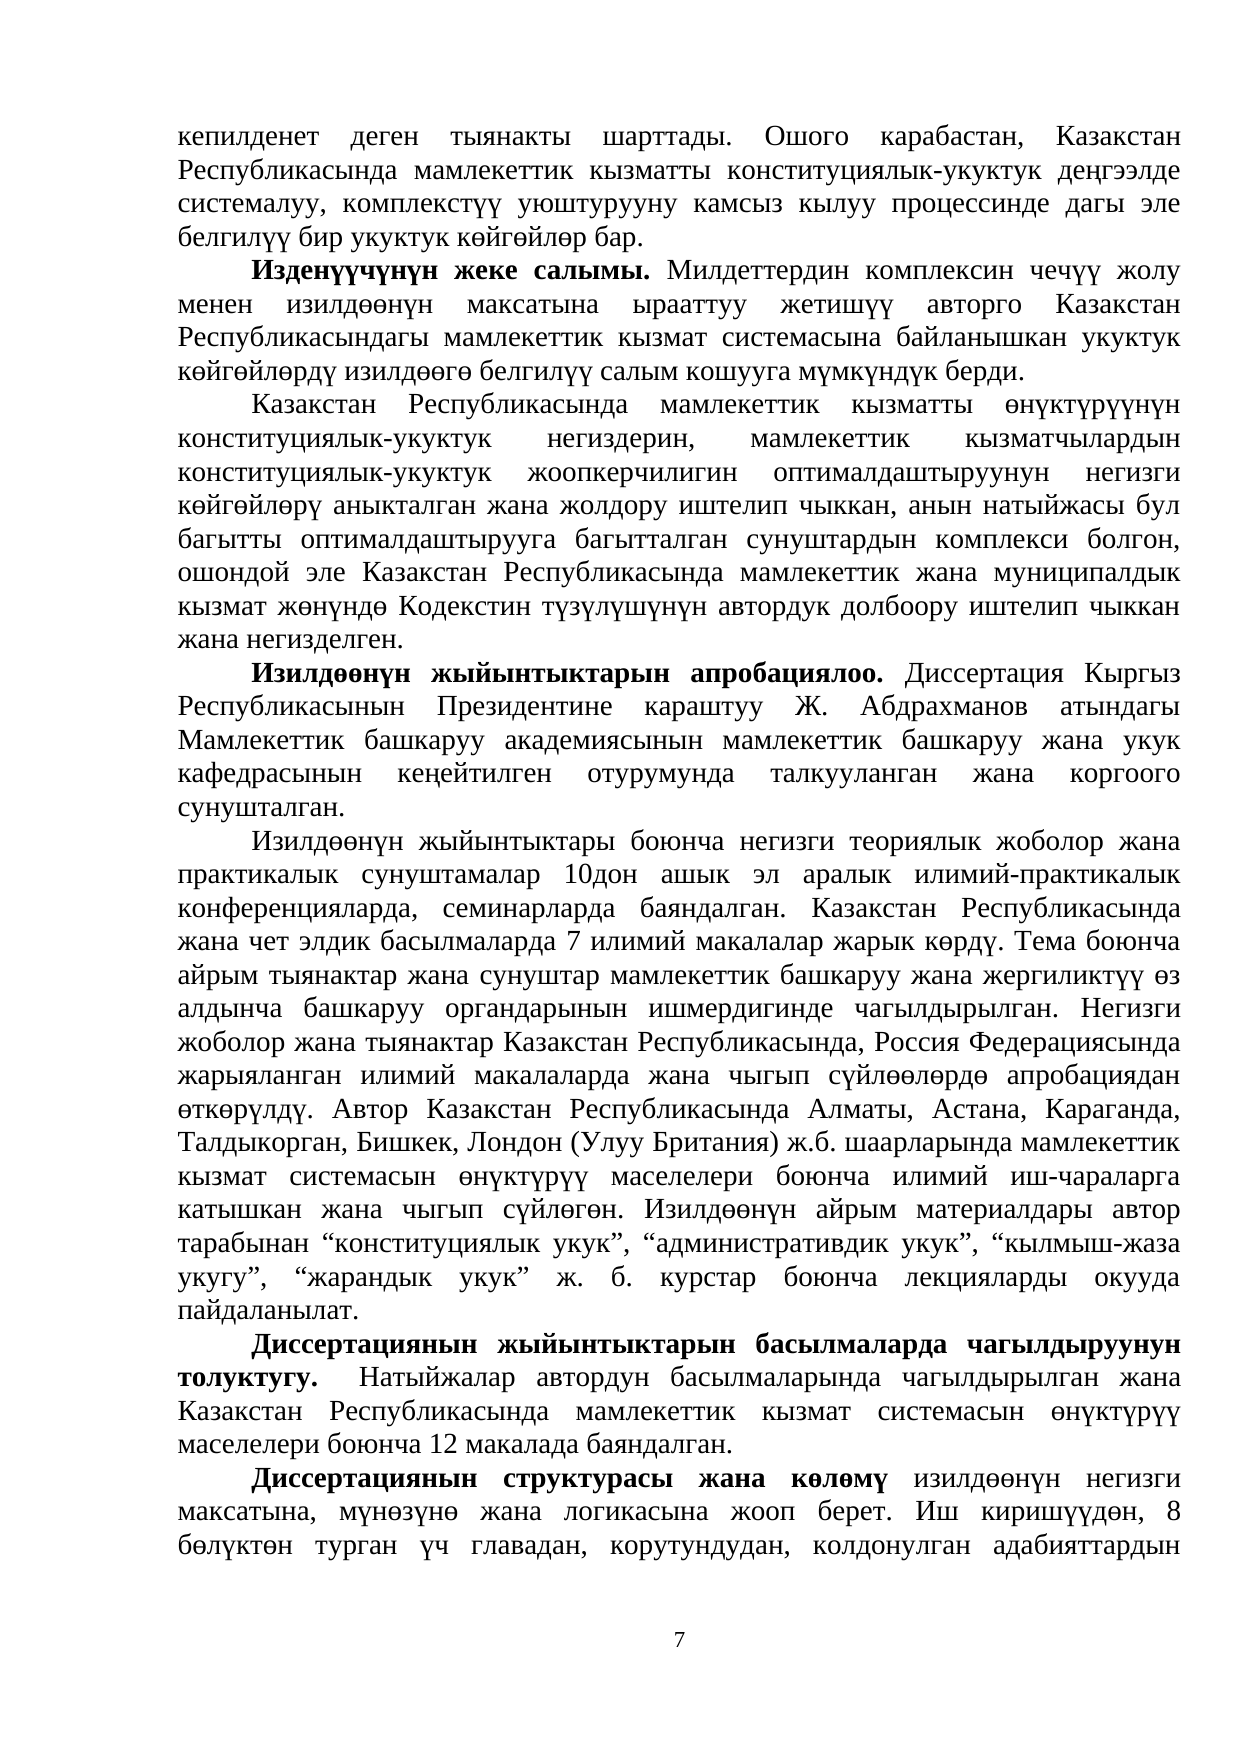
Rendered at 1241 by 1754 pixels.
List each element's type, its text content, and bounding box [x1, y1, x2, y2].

list Изилдөөнүн жыйынтыктарын апробациялоо. Диссертация Кыргыз Республикасынын Президентине караштуу Ж. Абдрахманов атындагы Мамлекеттик башкаруу академиясынын мамлекеттик башкаруу жана укук кафедрасынын кеңейтилген отурумунда талкууланган жана коргоого сунушталган. [177, 655, 1181, 823]
text Казакстан Республикасында мамлекеттик кызматты өнүктүрүүнүн конституциялык-укуктук негиздерин, мамлекеттик кызматчылардын конституциялык-укуктук жоопкерчилигин оптималдаштыруунун негизги көйгөйлөрү аныкталган жана жолдору иштелип чыккан, анын натыйжасы бул багытты оптималдаштырууга багытталган сунуштардын комплекси болгон, ошондой эле Казакстан Республикасында мамлекеттик жана муниципалдык кызмат жөнүндө Кодекстин түзүлүшүнүн автордук долбоору иштелип чыккан жана негизделген. [177, 387, 1181, 655]
list Изилдөөнүн жыйынтыктары боюнча негизги теориялык жоболор жана практикалык сунуштамалар 10дон ашык эл аралык илимий-практикалык конференцияларда, семинарларда баяндалган. Казакстан Республикасында жана чет элдик басылмаларда 7 илимий макалалар жарык көрдү. Тема боюнча айрым тыянактар жана сунуштар мамлекеттик башкаруу жана жергиликтүү өз алдынча башкаруу органдарынын ишмердигинде чагылдырылган. Негизги жоболор жана тыянактар Казакстан Республикасында, Россия Федерациясында жарыяланган илимий макалаларда жана чыгып сүйлөөлөрдө апробациядан өткөрүлдү. Автор Казакстан Республикасында Алматы, Астана, Караганда, Талдыкорган, Бишкек, Лондон (Улуу Британия) ж.б. шаарларында мамлекеттик кызмат системасын өнүктүрүү маселелери боюнча илимий иш-чараларга катышкан жана чыгып сүйлөгөн. Изилдөөнүн айрым материалдары автор тарабынан “конституциялык укук”, “административдик укук”, “кылмыш-жаза укугу”, “жарандык укук” ж. б. курстар боюнча лекцияларды окууда пайдаланылат. [177, 823, 1181, 1326]
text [177, 118, 1181, 252]
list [177, 1460, 1181, 1561]
text Изденүүчүнүн жеке салымы. Милдеттердин комплексин чечүү жолу менен изилдөөнүн максатына ырааттуу жетишүү авторго Казакстан Республикасындагы мамлекеттик кызмат системасына байланышкан укуктук көйгөйлөрдү изилдөөгө белгилүү салым кошууга мүмкүндүк берди. [177, 252, 1181, 387]
list Диссертациянын жыйынтыктарын басылмаларда чагылдыруунун толуктугу. Натыйжалар автордун басылмаларында чагылдырылган жана Казакстан Республикасында мамлекеттик кызмат системасын өнүктүрүү маселелери боюнча 12 макалада баяндалган. [177, 1326, 1181, 1460]
